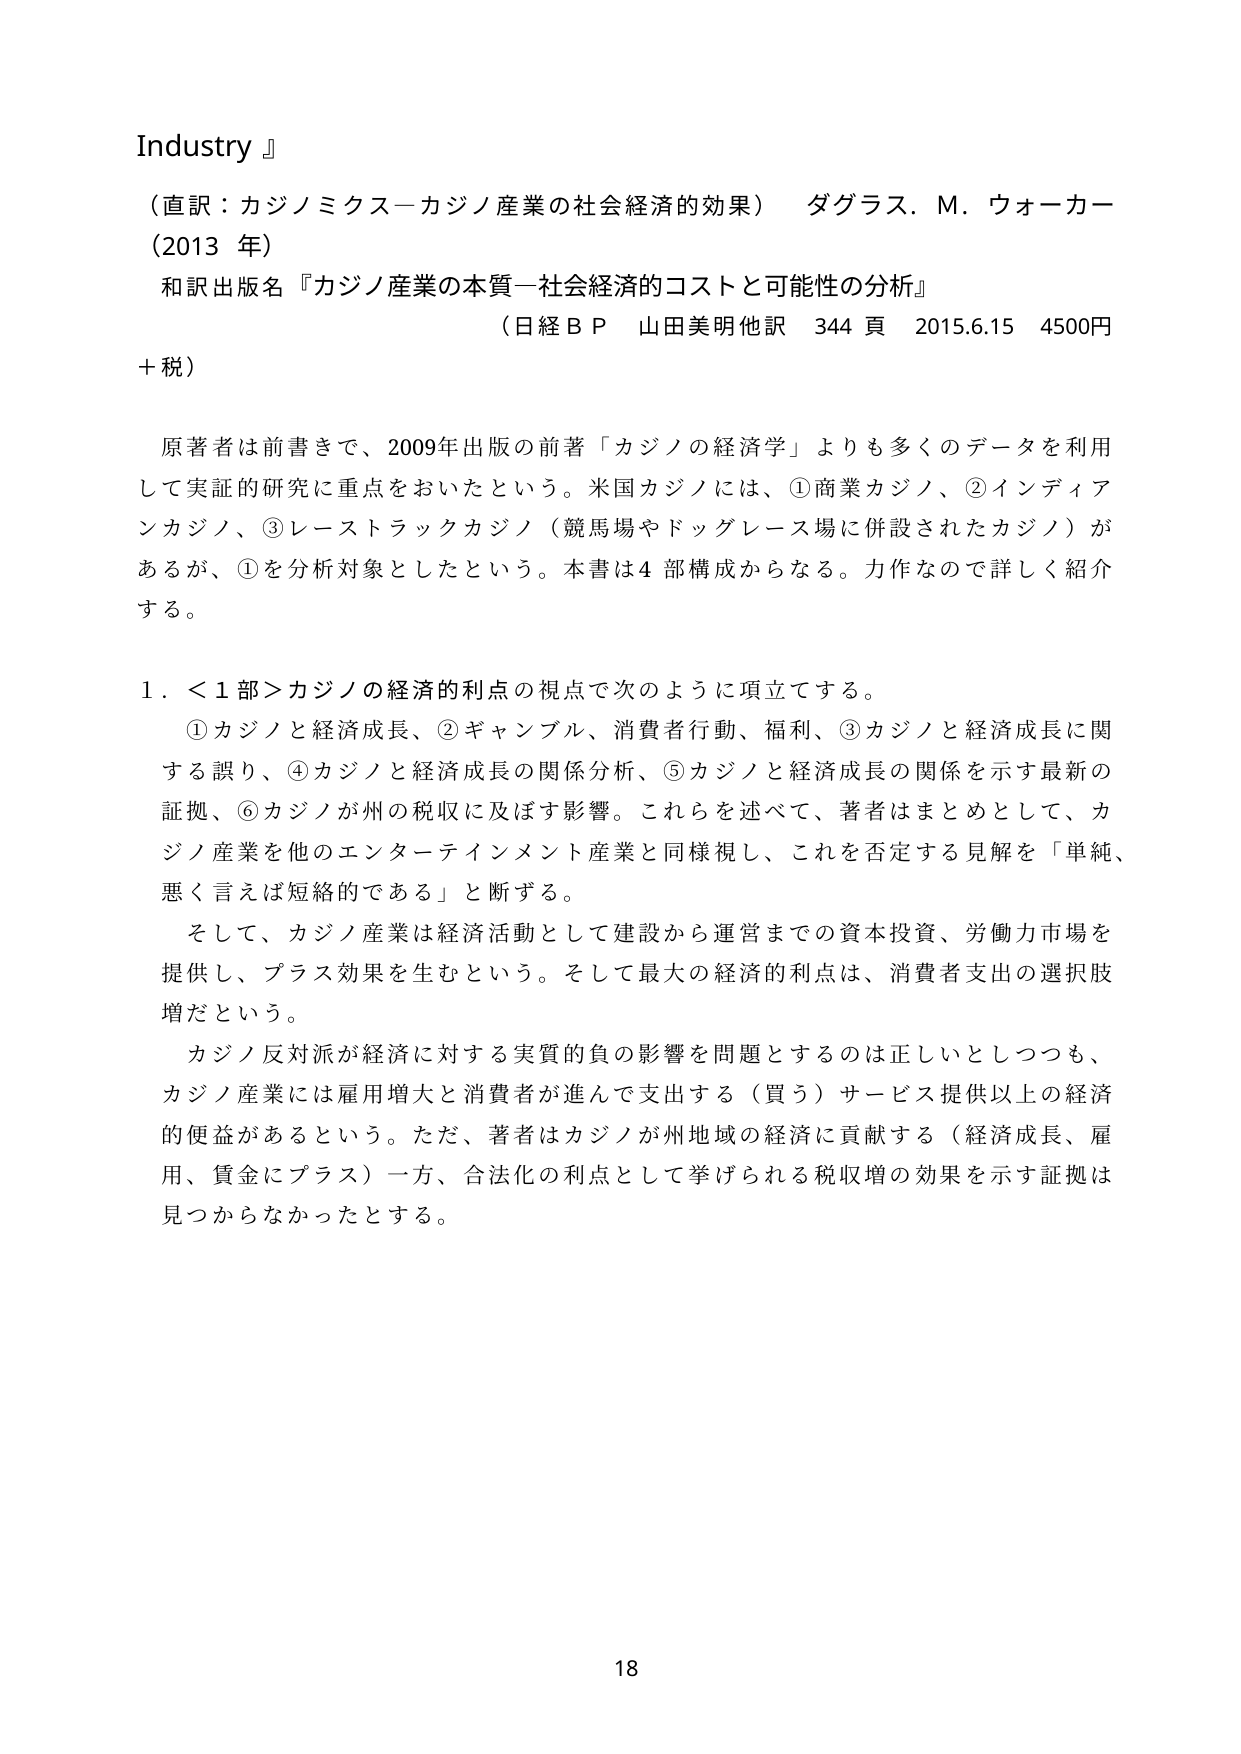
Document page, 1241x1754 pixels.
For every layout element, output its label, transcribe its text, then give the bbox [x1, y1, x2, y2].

text カジノ反対派が経済に対する実質的負の影響を問題とするのは正しいとしつつも、カジノ産業には雇用増大と消費者が進んで支出する（買う）サービス提供以上の経済的便益があるという。ただ、著者はカジノが州地域の経済に貢献する（経済成長、雇用、賃金にプラス）一方、合法化の利点として挙げられる税収増の効果を示す証拠は見つからなかったとする。 [136, 1032, 1116, 1234]
text 原著者は前書きで、2009年出版の前著「カジノの経済学」よりも多くのデータを利用して実証的研究に重点をおいたという。米国カジノには、①商業カジノ、②インディアンカジノ、③レーストラックカジノ（競馬場やドッグレース場に併設されたカジノ）があるが、①を分析対象としたという。本書は4部構成からなる。力作なので詳しく紹介する。 [136, 426, 1116, 628]
text １．＜１部＞カジノの経済的利点の視点で次のように項立てする。 [136, 669, 1116, 709]
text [136, 103, 1116, 184]
text そして、カジノ産業は経済活動として建設から運営までの資本投資、労働力市場を提供し、プラス効果を生むという。そして最大の経済的利点は、消費者支出の選択肢増だという。 [136, 911, 1116, 1032]
text ①カジノと経済成長、②ギャンブル、消費者行動、福利、③カジノと経済成長に関する誤り、④カジノと経済成長の関係分析、⑤カジノと経済成長の関係を示す最新の証拠、⑥カジノが州の税収に及ぼす影響。これらを述べて、著者はまとめとして、カジノ産業を他のエンターテインメント産業と同様視し、これを否定する見解を「単純、悪く言えば短絡的である」と断ずる。 [158, 709, 1116, 911]
text （直訳：カジノミクス―カジノ産業の社会経済的効果） ダグラス.Ｍ.ウォーカー（2013年） [136, 184, 1116, 264]
text （日経ＢＰ 山田美明他訳 344頁 2015.6.15 4500円＋税） [136, 305, 1116, 386]
text 和訳出版名『カジノ産業の本質―社会経済的コストと可能性の分析』 [136, 264, 1116, 305]
